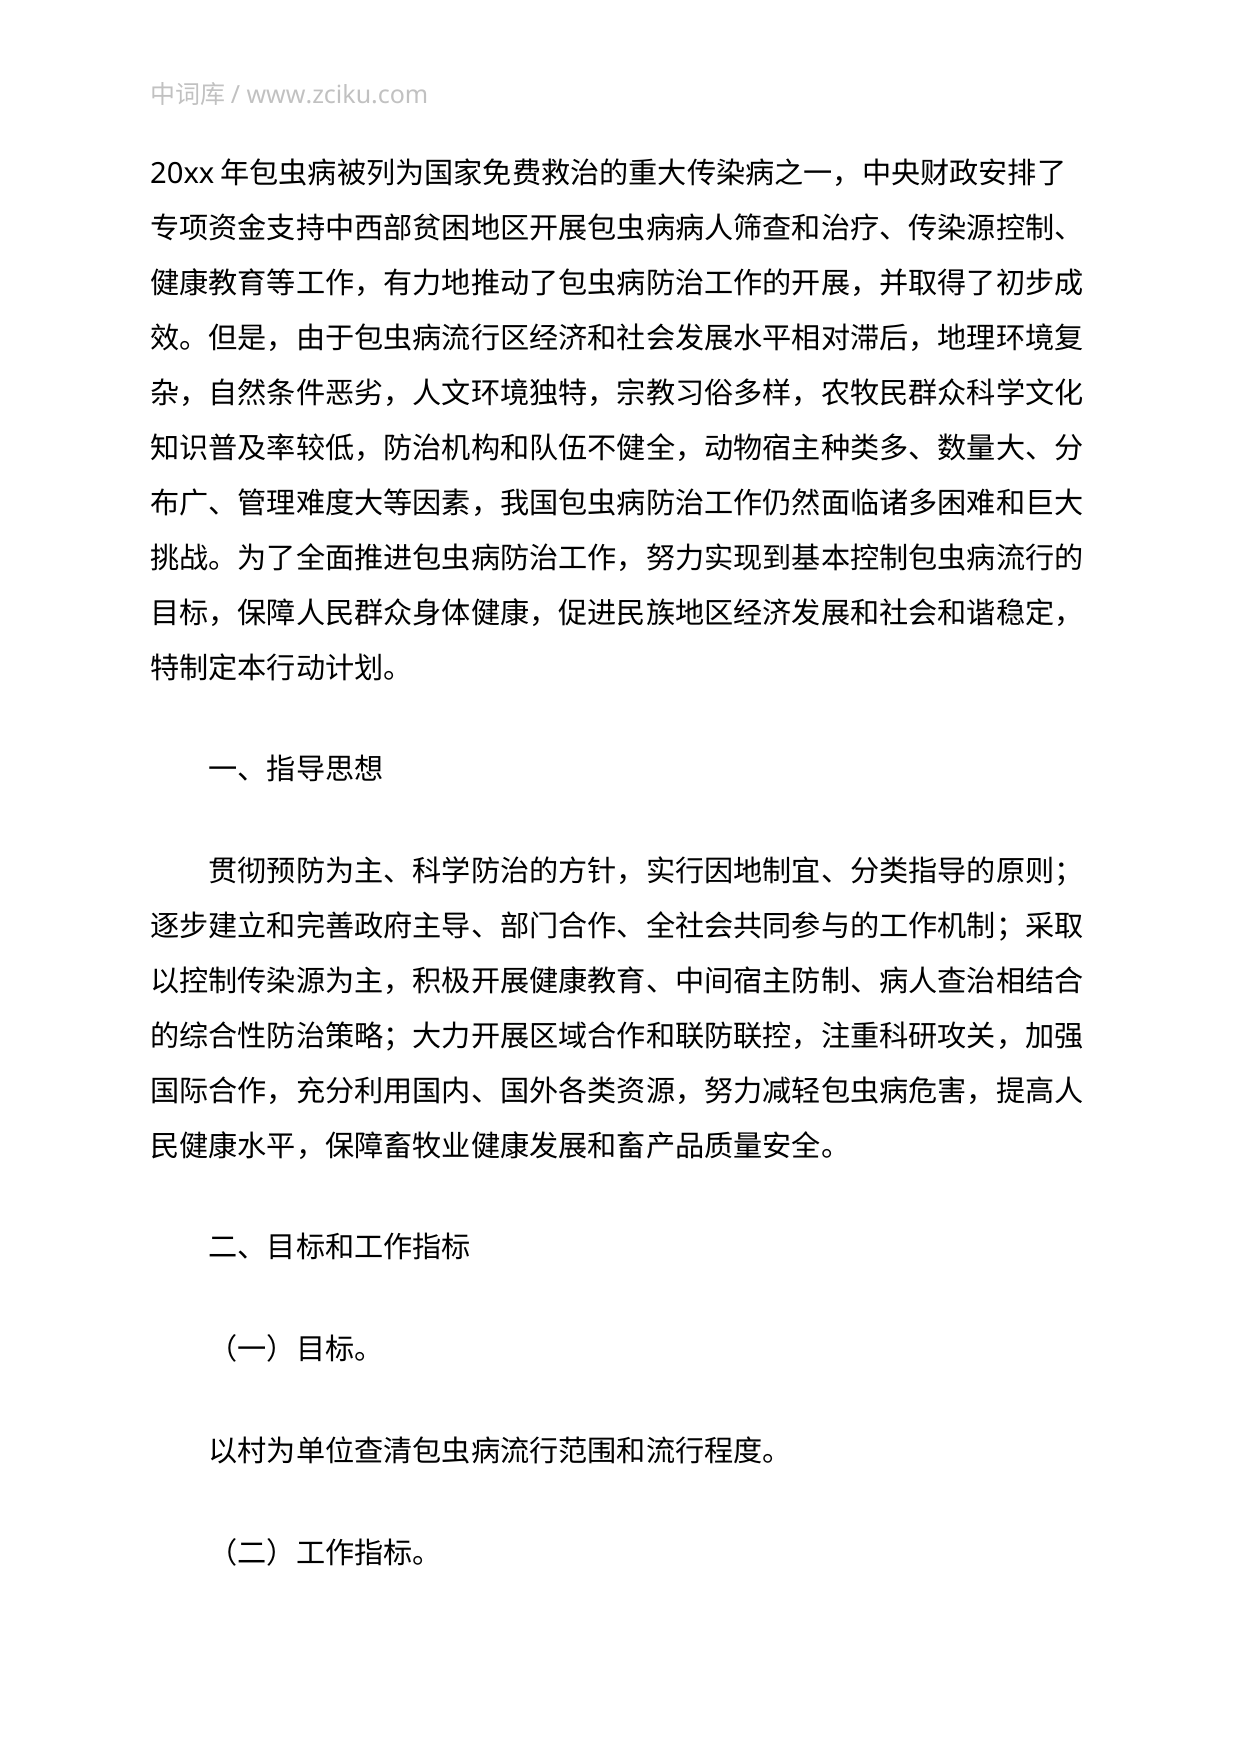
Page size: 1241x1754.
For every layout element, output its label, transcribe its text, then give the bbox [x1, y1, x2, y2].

text 贯彻预防为主、科学防治的方针，实行因地制宜、分类指导的原则；逐步建立和完善政府主导、部门合作、全社会共同参与的工作机制；采取以控制传染源为主，积极开展健康教育、中间宿主防制、病人查治相结合的综合性防治策略；大力开展区域合作和联防联控，注重科研攻关，加强国际合作，充分利用国内、国外各类资源，努力减轻包虫病危害，提高人民健康水平，保障畜牧业健康发展和畜产品质量安全。 [150, 848, 1090, 1164]
text 二、目标和工作指标 [150, 1224, 1090, 1266]
text 以村为单位查清包虫病流行范围和流行程度。 [150, 1427, 1090, 1470]
text 一、指导思想 [150, 746, 1090, 788]
text （一）目标。 [150, 1326, 1090, 1368]
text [150, 150, 1090, 686]
text （二）工作指标。 [150, 1529, 1090, 1572]
